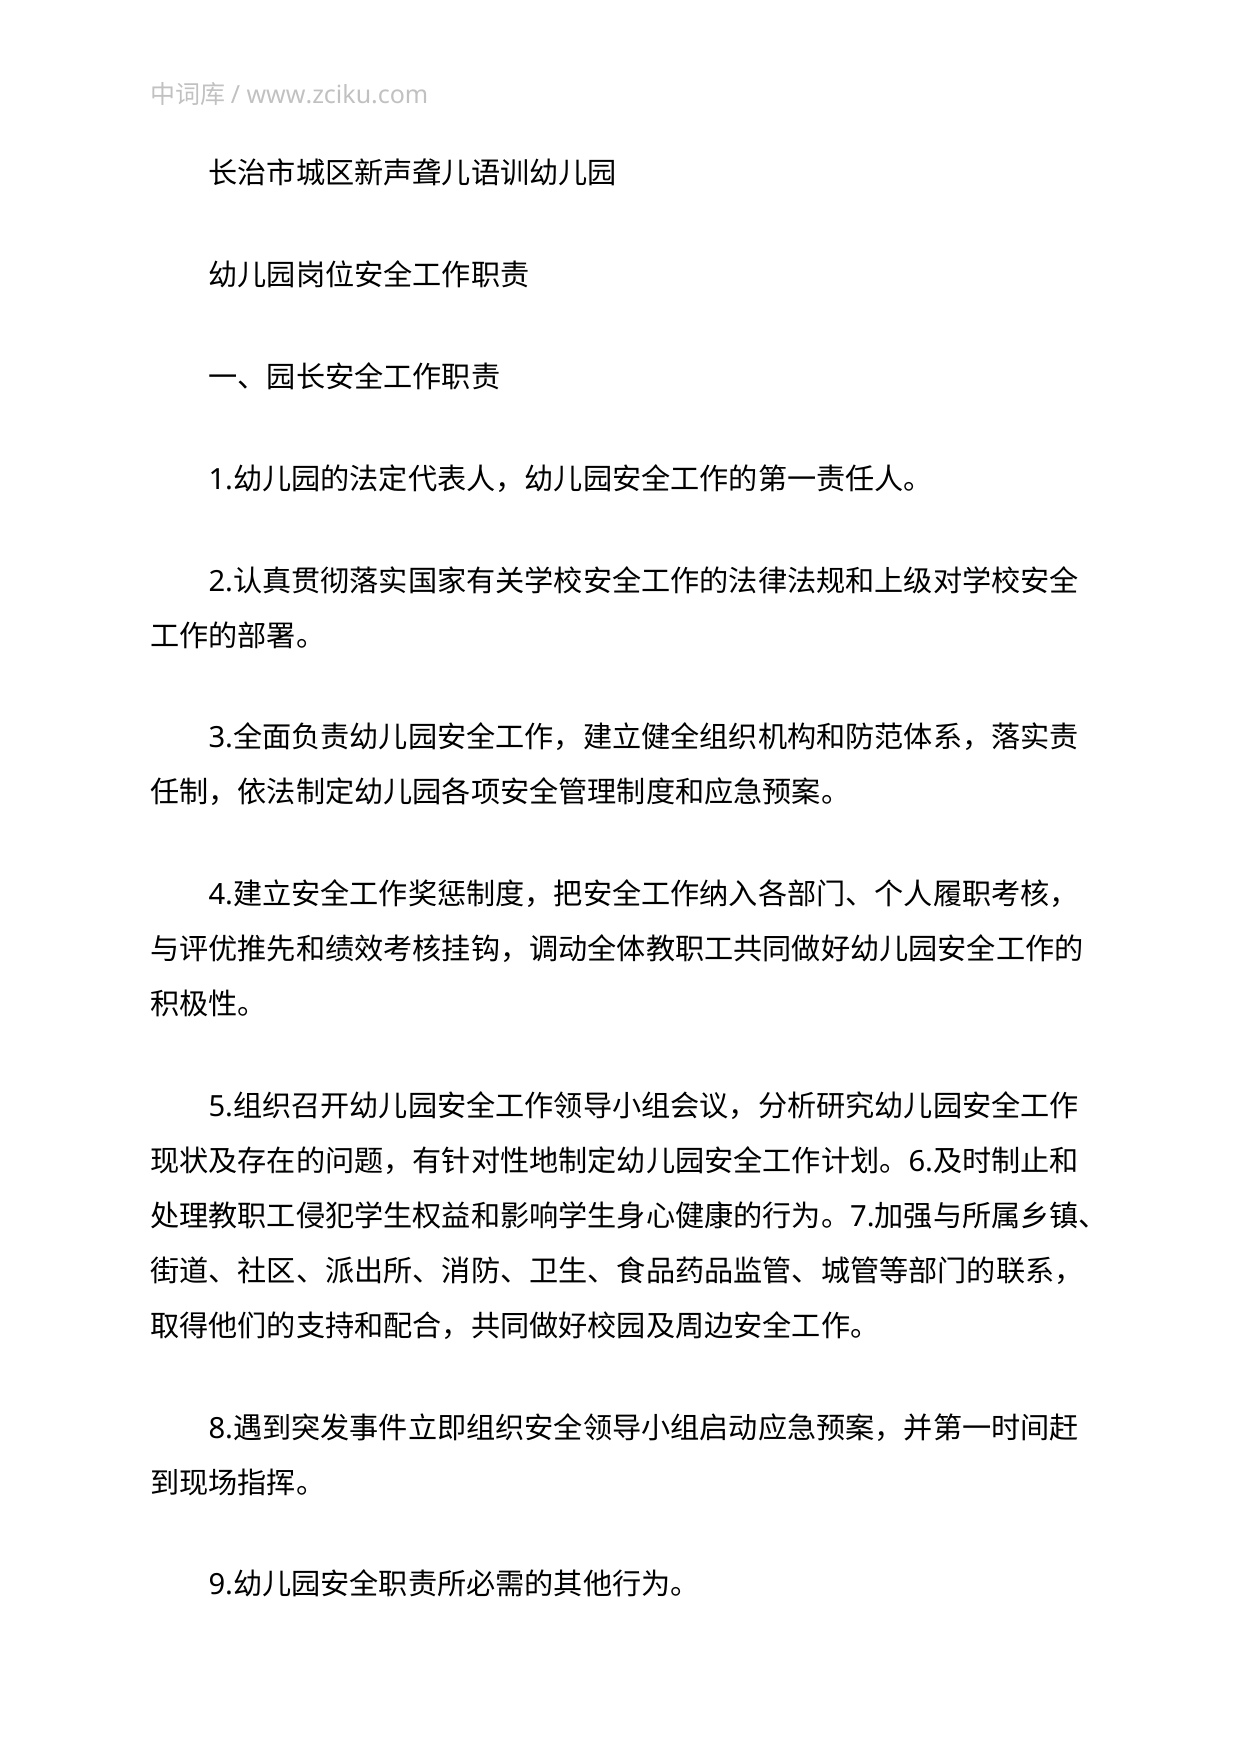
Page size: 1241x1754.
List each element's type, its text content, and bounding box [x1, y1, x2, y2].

text 幼儿园岗位安全工作职责 [150, 252, 1090, 294]
text 长治市城区新声聋儿语训幼儿园 [150, 150, 1090, 192]
text 一、园长安全工作职责 [150, 353, 1090, 396]
text 9.幼儿园安全职责所必需的其他行为。 [150, 1561, 1090, 1603]
text 4.建立安全工作奖惩制度，把安全工作纳入各部门、个人履职考核，与评优推先和绩效考核挂钩，调动全体教职工共同做好幼儿园安全工作的积极性。 [150, 871, 1090, 1023]
text 5.组织召开幼儿园安全工作领导小组会议，分析研究幼儿园安全工作现状及存在的问题，有针对性地制定幼儿园安全工作计划。6.及时制止和处理教职工侵犯学生权益和影响学生身心健康的行为。7.加强与所属乡镇、街道、社区、派出所、消防、卫生、食品药品监管、城管等部门的联系，取得他们的支持和配合，共同做好校园及周边安全工作。 [150, 1082, 1090, 1345]
text 8.遇到突发事件立即组织安全领导小组启动应急预案，并第一时间赶到现场指挥。 [150, 1404, 1090, 1501]
text 1.幼儿园的法定代表人，幼儿园安全工作的第一责任人。 [150, 455, 1090, 498]
text 2.认真贯彻落实国家有关学校安全工作的法律法规和上级对学校安全工作的部署。 [150, 557, 1090, 654]
text 3.全面负责幼儿园安全工作，建立健全组织机构和防范体系，落实责任制，依法制定幼儿园各项安全管理制度和应急预案。 [150, 714, 1090, 811]
